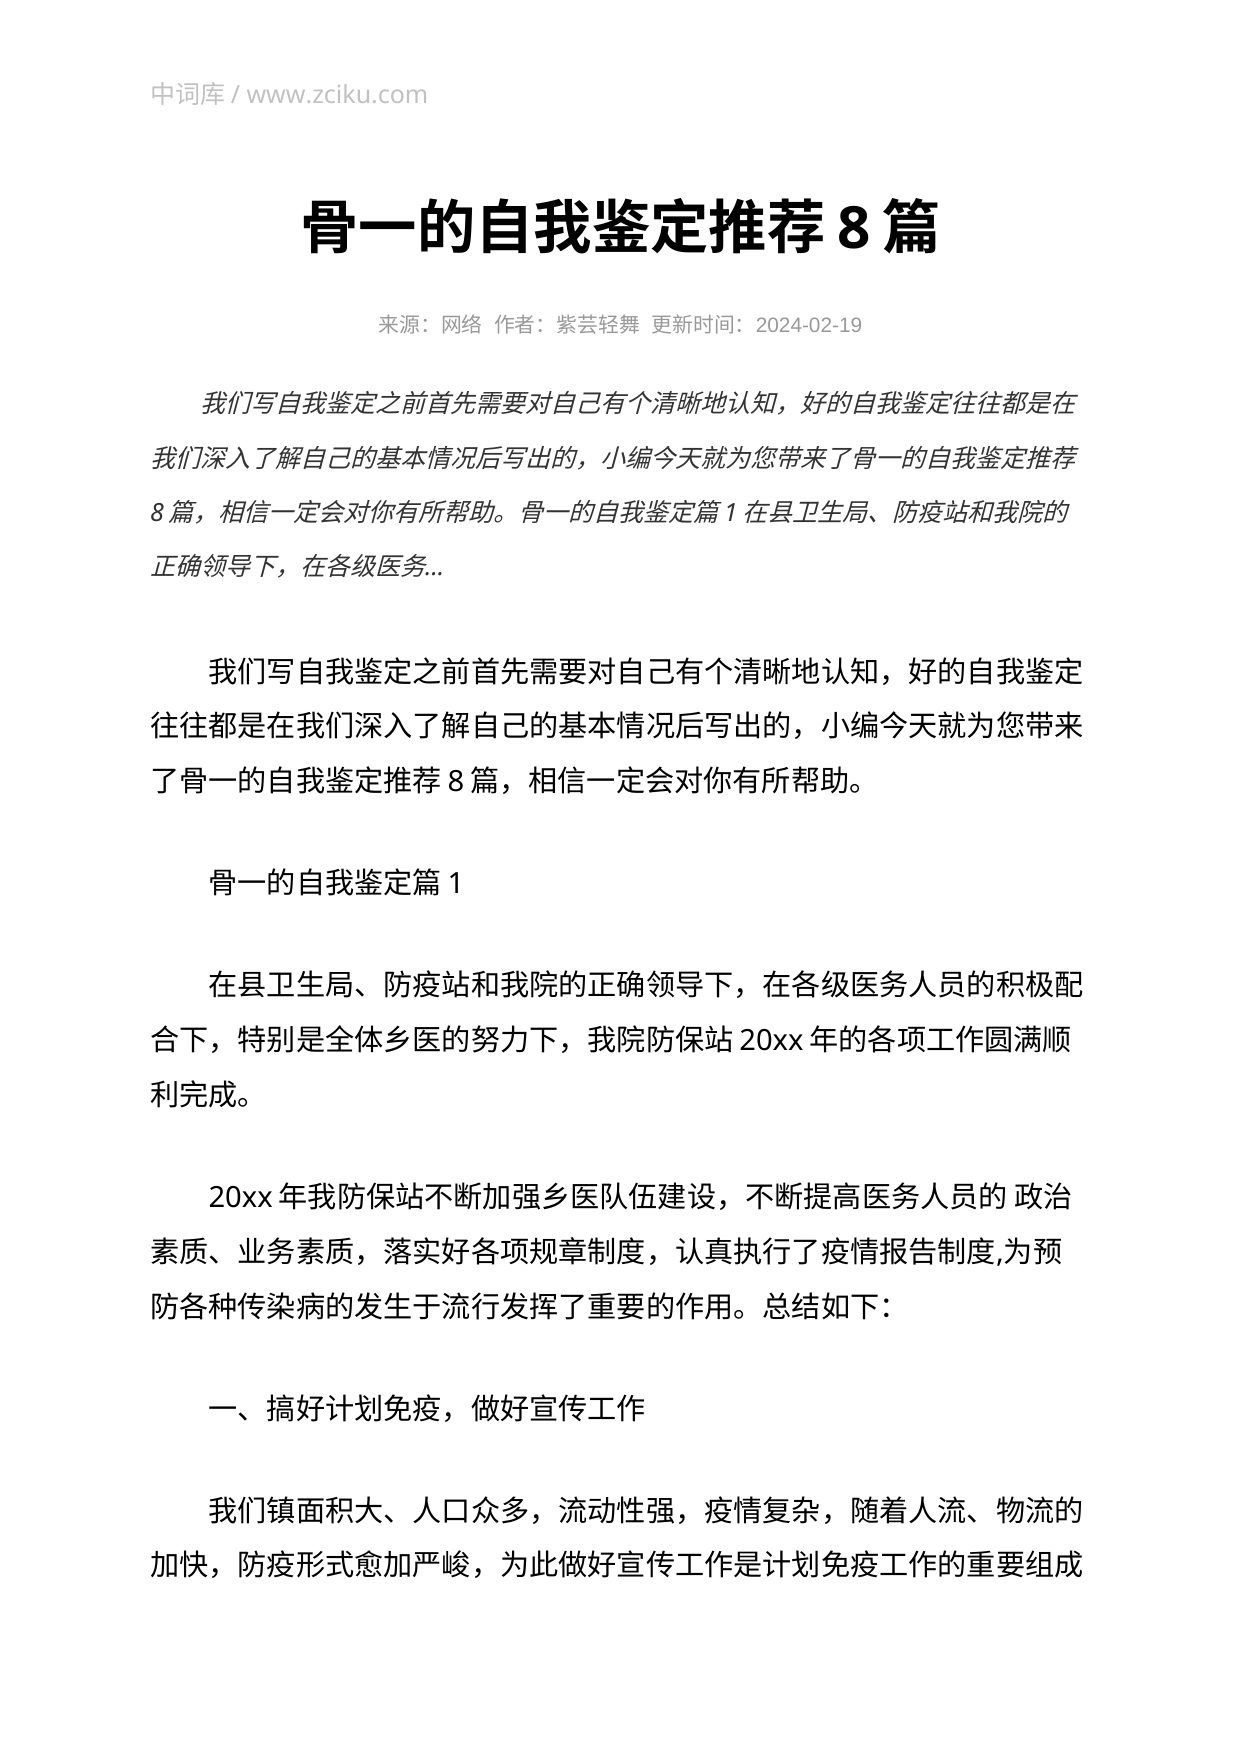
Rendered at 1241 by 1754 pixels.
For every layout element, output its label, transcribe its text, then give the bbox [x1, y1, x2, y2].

text 我们写自我鉴定之前首先需要对自己有个清晰地认知，好的自我鉴定往往都是在我们深入了解自己的基本情况后写出的，小编今天就为您带来了骨一的自我鉴定推荐8篇，相信一定会对你有所帮助。骨一的自我鉴定篇1在县卫生局、防疫站和我院的正确领导下，在各级医务... [150, 384, 1090, 583]
text 在县卫生局、防疫站和我院的正确领导下，在各级医务人员的积极配合下，特别是全体乡医的努力下，我院防保站20xx年的各项工作圆满顺利完成。 [150, 962, 1090, 1114]
text 来源：网络 作者：紫芸轻舞 更新时间：2024-02-19 [150, 313, 1090, 337]
text 一、搞好计划免疫，做好宣传工作 [150, 1385, 1090, 1428]
subtitle 骨一的自我鉴定推荐8篇 [150, 181, 1090, 266]
text 20xx年我防保站不断加强乡医队伍建设，不断提高医务人员的 政治素质、业务素质，落实好各项规章制度，认真执行了疫情报告制度,为预防各种传染病的发生于流行发挥了重要的作用。总结如下： [150, 1173, 1090, 1326]
text 我们写自我鉴定之前首先需要对自己有个清晰地认知，好的自我鉴定往往都是在我们深入了解自己的基本情况后写出的，小编今天就为您带来了骨一的自我鉴定推荐8篇，相信一定会对你有所帮助。 [150, 648, 1090, 800]
text 骨一的自我鉴定篇1 [150, 860, 1090, 902]
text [150, 1487, 1090, 1584]
